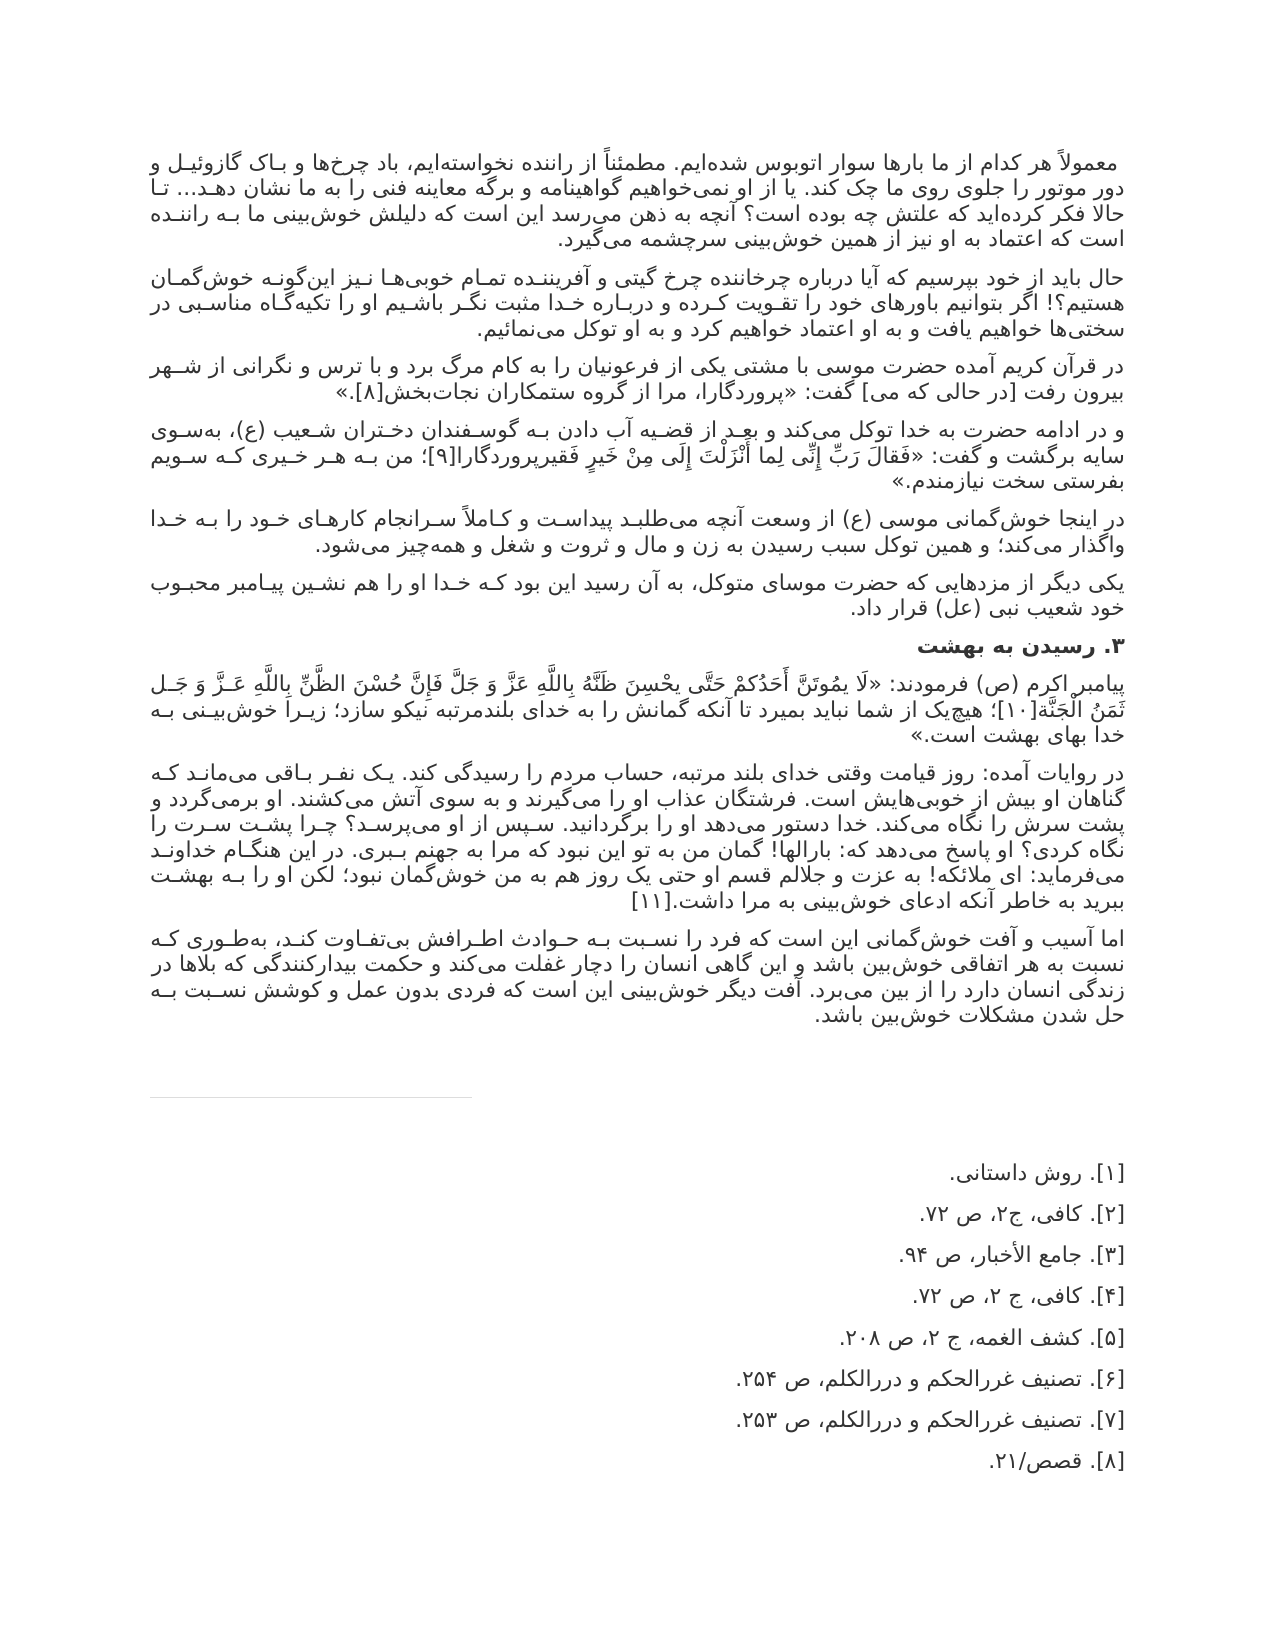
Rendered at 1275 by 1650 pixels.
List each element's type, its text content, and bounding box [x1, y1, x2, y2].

text اما آسیب و آفت خوش‌گمانی این است که فرد را نسبت به حوادث اطرافش بی‌تفاوت کند، به‌طوری که نسبت به هر اتفاقی خوش‌بین باشد و این گاهی انسان را دچار غفلت می‌کند و حکمت بیدارکنندگی که بلاها در زندگی انسان دارد را از بین می‌برد. آفت دیگر خوش‌بینی این است که فردی بدون عمل و کوشش نسبت به حل شدن مشکلات خوش‌بین باشد. [150, 926, 1125, 1028]
text [۲]. کافی، ج۲، ص ۷۲. [150, 1201, 1125, 1227]
text [۵]. کشف الغمه، ج ۲، ص ۲۰۸. [150, 1325, 1125, 1350]
text حال باید از خود بپرسیم که آیا درباره چرخاننده چرخ گیتی و آفریننده تمام خوبی‌ها نیز این‌گونه خوش‌گمان هستیم؟! اگر بتوانیم باورهای خود را تقویت کرده و درباره خدا مثبت نگر باشیم او را تکیه‌گاه مناسبی در سختی‌ها خواهیم یافت و به او اعتماد خواهیم کرد و به او توکل می‌نمائیم. [150, 264, 1125, 341]
text در روایات آمده: روز قیامت وقتی خدای بلند مرتبه، حساب مردم را رسیدگی کند. یک نفر باقی می‌ماند که گناهان او بیش از خوبی‌هایش است. فرشتگان عذاب او را می‌گیرند و به سوی آتش می‌کشند. او برمی‌گردد و پشت سرش را نگاه می‌کند. خدا دستور می‌دهد او را برگردانید. سپس از او می‌پرسد؟ چرا پشت سرت را نگاه کردی؟ او پاسخ می‌دهد که: بارالها! گمان من به تو این نبود که مرا به جهنم ببری. در این هنگام خداوند می‌فرماید: ای ملائکه! به عزت و جلالم قسم او حتی یک روز هم به من خوش‌گمان نبود؛ لکن او را به بهشت ببرید به خاطر آنکه ادعای خوش‌بینی به مرا داشت.[۱۱] [150, 760, 1125, 913]
text [۶]. تصنیف غررالحکم و دررالکلم، ص ۲۵۴. [150, 1366, 1125, 1391]
text [۸]. قصص/۲۱. [150, 1448, 1125, 1474]
text ۳. رسیدن به بهشت [150, 633, 1125, 659]
text [۱]. روش داستانی. [150, 1160, 1125, 1186]
text [۳]. جامع الأخبار، ص ۹۴. [150, 1242, 1125, 1268]
text معمولاً هر کدام از ما بارها سوار اتوبوس شده‌ایم. مطمئناً از راننده نخواسته‌ایم، باد چرخ‌ها و باک گازوئیل و دور موتور را جلوی روی ما چک کند. یا از او نمی‌خواهیم گواهینامه و برگه معاینه فنی را به ما نشان دهد... تا حالا فکر کرده‌اید که علتش چه بوده است؟ آنچه به ذهن می‌رسد این است که دلیلش خوش‌بینی ما به راننده است که اعتماد به او نیز از همین خوش‌بینی سرچشمه می‌گیرد. [150, 150, 1125, 252]
text [۴]. کافی، ج ۲، ص ۷۲. [150, 1283, 1125, 1309]
text یکی دیگر از مزدهایی که حضرت موسای متوکل، به آن رسید این بود که خدا او را هم نشین پیامبر محبوب خود شعیب نبی (عل) قرار داد. [150, 570, 1125, 621]
text در اینجا خوش‌گمانی موسی (ع) از وسعت آنچه می‌طلبد پیداست و کاملاً سرانجام کارهای خود را به خدا واگذار می‌کند؛ و همین توکل سبب رسیدن به زن و مال و ثروت و شغل و همه‌چیز می‌شود. [150, 506, 1125, 557]
text [۷]. تصنیف غررالحکم و دررالکلم، ص ۲۵۳. [150, 1407, 1125, 1432]
text و در ادامه حضرت به خدا توکل می‌کند و بعد از قضیه آب دادن به گوسفندان دختران شعیب (ع)، به‌سوی سایه برگشت و گفت: «فَقالَ رَبِّ إِنِّی لِما أَنْزَلْتَ إِلَی مِنْ خَیرٍ فَقیرپروردگارا[۹]؛ من به هر خیری که سویم بفرستی سخت نیازمندم.» [150, 417, 1125, 494]
text در قرآن کریم آمده حضرت موسی با مشتی یکی از فرعونیان را به کام مرگ برد و با ترس و نگرانی از شهر بیرون رفت [در حالی که می] گفت: «پروردگارا، مرا از گروه ستمکاران نجات‌بخش[۸].» [150, 354, 1125, 405]
text پیامبر اکرم (ص) فرمودند: «لَا یمُوتَنَّ أَحَدُکمْ حَتَّی یحْسِنَ ظَنَّهُ بِاللَّهِ عَزَّ وَ جَلَّ فَإِنَّ حُسْنَ الظَّنِّ بِاللَّهِ عَزَّ وَ جَل ثَمَنُ الْجَنَّة[۱۰]؛ هیچ‌یک از شما نباید بمیرد تا آنکه گمانش را به خدای بلندمرتبه نیکو سازد؛ زیرا خوش‌بینی به خدا بهای بهشت است.» [150, 671, 1125, 748]
